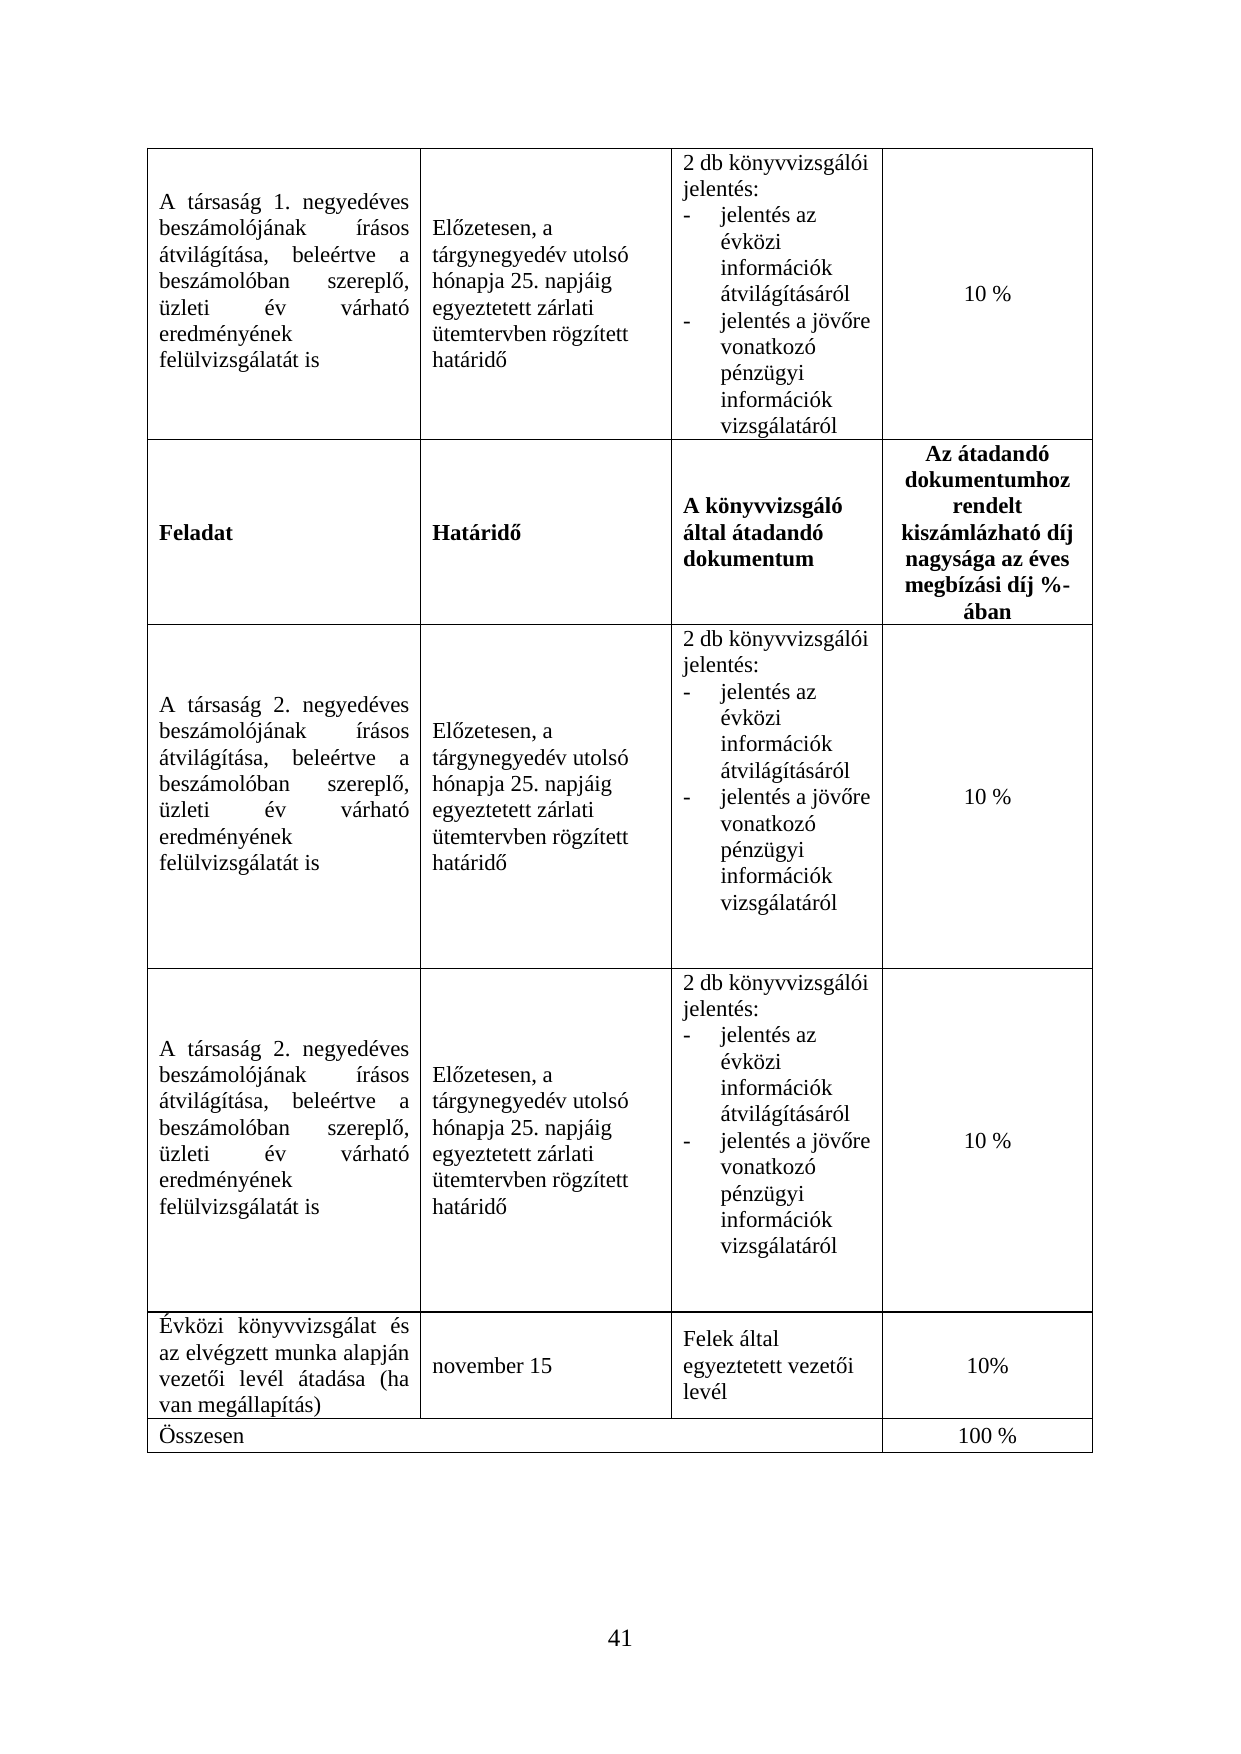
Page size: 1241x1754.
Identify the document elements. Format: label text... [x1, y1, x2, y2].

table_cell Határidő [421, 440, 671, 624]
table_cell 2 db könyvvizsgálói jelentés: jelentés az évközi információk átvilágításáról jelentés a jövőre vonatkozó pénzügyi információk vizsgálatáról [672, 625, 882, 968]
table_cell 2 db könyvvizsgálói jelentés: jelentés az évközi információk átvilágításáról jelentés a jövőre vonatkozó pénzügyi információk vizsgálatáról [672, 149, 882, 438]
table_cell 10 % [883, 625, 1092, 968]
table_cell A társaság 2. negyedéves beszámolójának írásos átvilágítása, beleértve a beszámolóban szereplő, üzleti év várható eredményének felülvizsgálatát is [148, 969, 420, 1311]
table_cell Összesen [148, 1419, 882, 1452]
table_cell 2 db könyvvizsgálói jelentés: jelentés az évközi információk átvilágításáról jelentés a jövőre vonatkozó pénzügyi információk vizsgálatáról [672, 969, 882, 1311]
table_cell november 15 [421, 1313, 671, 1418]
table_cell Évközi könyvvizsgálat és az elvégzett munka alapján vezetői levél átadása (ha van megállapítás) [148, 1313, 420, 1418]
table_cell 10 % [883, 969, 1092, 1311]
table_cell Felek által egyeztetett vezetői levél [672, 1313, 882, 1418]
table_cell 10% [883, 1313, 1092, 1418]
table_cell Előzetesen, a tárgynegyedév utolsó hónapja 25. napjáig egyeztetett zárlati ütemtervben rögzített határidő [421, 149, 671, 438]
table_cell 10 % [883, 149, 1092, 438]
table_cell Az átadandó dokumentumhoz rendelt kiszámlázható díj nagysága az éves megbízási díj %-ában [883, 440, 1092, 624]
table_cell A társaság 2. negyedéves beszámolójának írásos átvilágítása, beleértve a beszámolóban szereplő, üzleti év várható eredményének felülvizsgálatát is [148, 625, 420, 968]
table_cell Előzetesen, a tárgynegyedév utolsó hónapja 25. napjáig egyeztetett zárlati ütemtervben rögzített határidő [421, 969, 671, 1311]
table_cell A társaság 1. negyedéves beszámolójának írásos átvilágítása, beleértve a beszámolóban szereplő, üzleti év várható eredményének felülvizsgálatát is [148, 149, 420, 438]
table_cell 100 % [883, 1419, 1092, 1452]
table_cell A könyvvizsgáló által átadandó dokumentum [672, 440, 882, 624]
table_cell Előzetesen, a tárgynegyedév utolsó hónapja 25. napjáig egyeztetett zárlati ütemtervben rögzített határidő [421, 625, 671, 968]
table_cell Feladat [148, 440, 420, 624]
